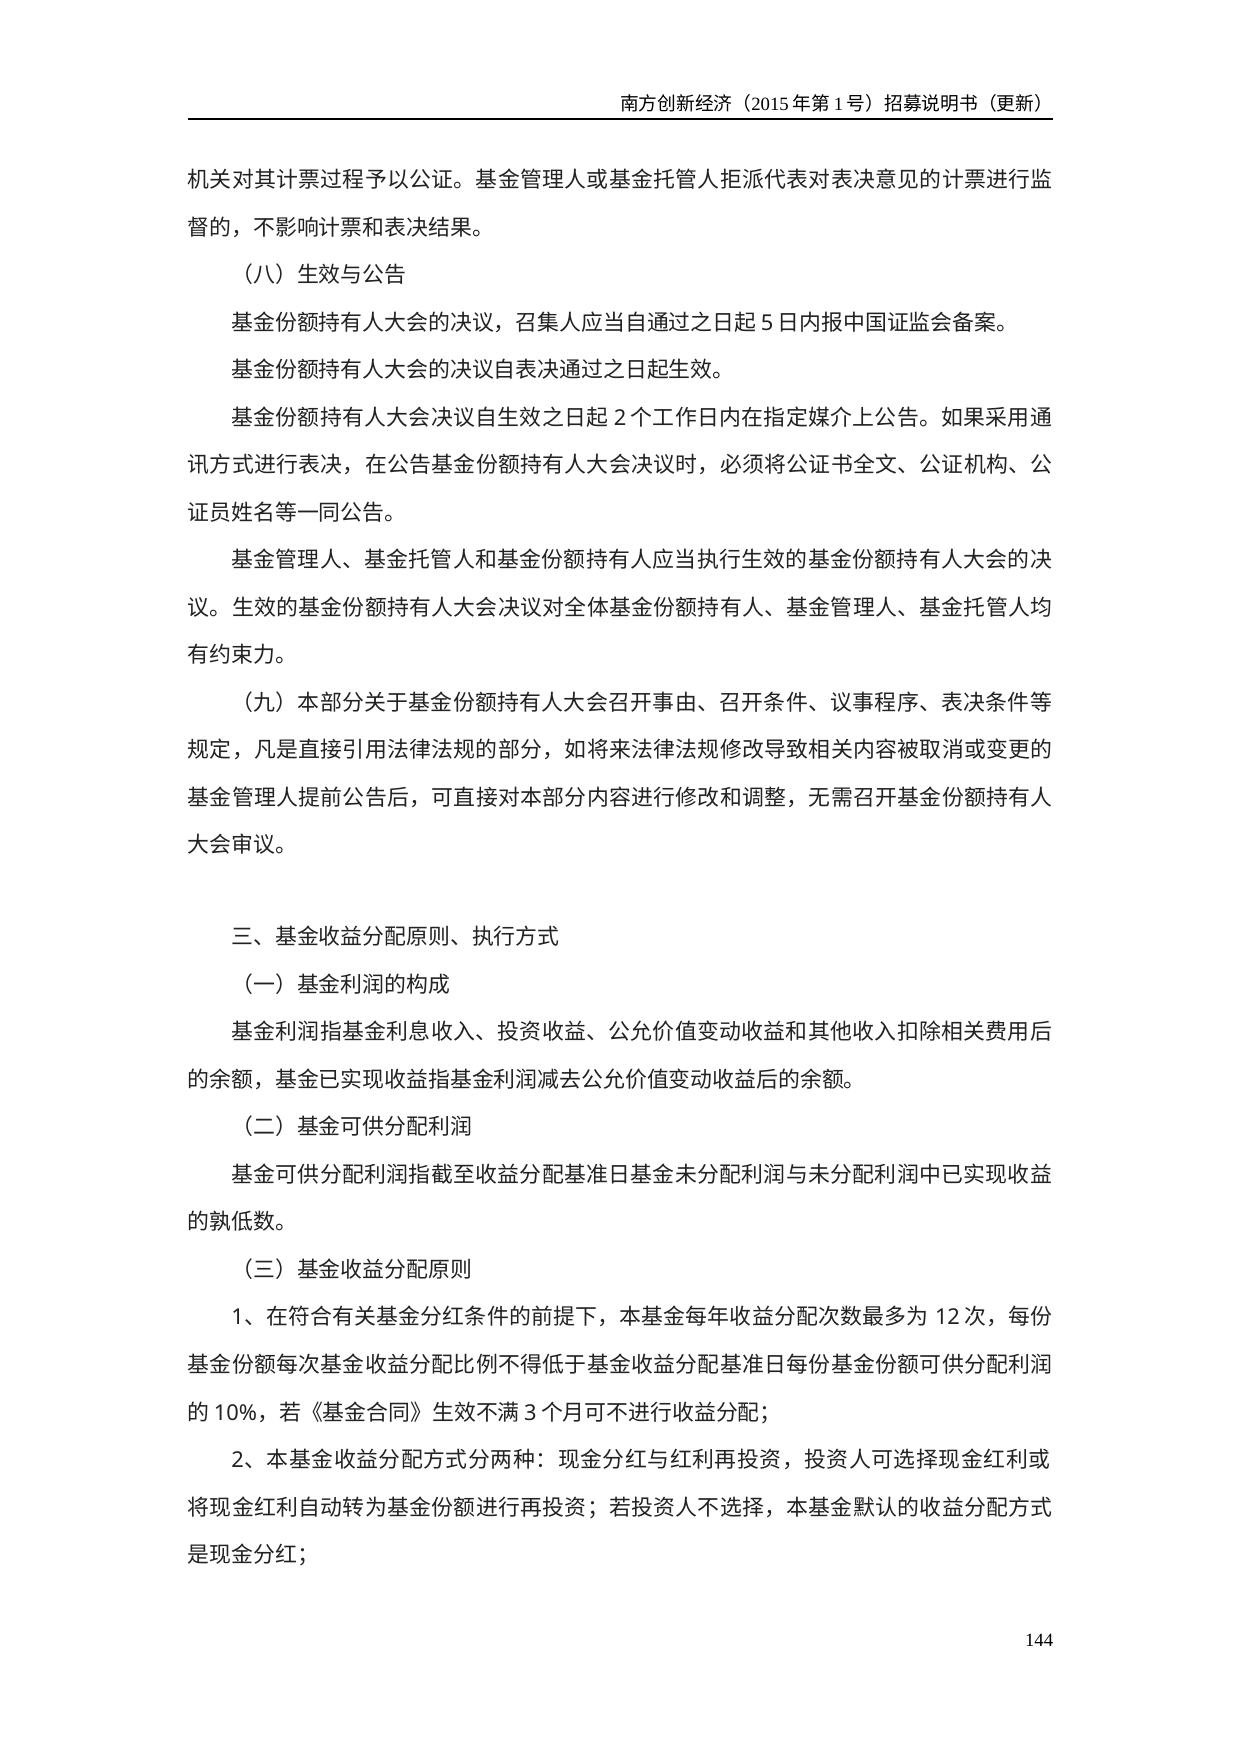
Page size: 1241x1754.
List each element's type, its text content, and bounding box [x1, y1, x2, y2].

text （一）基金利润的构成 [187, 967, 1053, 998]
text 基金管理人、基金托管人和基金份额持有人应当执行生效的基金份额持有人大会的决议。生效的基金份额持有人大会决议对全体基金份额持有人、基金管理人、基金托管人均有约束力。 [187, 542, 1053, 669]
text （九）本部分关于基金份额持有人大会召开事由、召开条件、议事程序、表决条件等规定，凡是直接引用法律法规的部分，如将来法律法规修改导致相关内容被取消或变更的，基金管理人提前公告后，可直接对本部分内容进行修改和调整，无需召开基金份额持有人大会审议。 [187, 685, 1053, 859]
text 基金份额持有人大会决议自生效之日起2个工作日内在指定媒介上公告。如果采用通讯方式进行表决，在公告基金份额持有人大会决议时，必须将公证书全文、公证机构、公证员姓名等一同公告。 [187, 399, 1053, 526]
text 三、基金收益分配原则、执行方式 [187, 919, 1053, 951]
text 基金份额持有人大会的决议自表决通过之日起生效。 [187, 352, 1053, 384]
text 基金利润指基金利息收入、投资收益、公允价值变动收益和其他收入扣除相关费用后的余额，基金已实现收益指基金利润减去公允价值变动收益后的余额。 [187, 1014, 1053, 1093]
text 基金可供分配利润指截至收益分配基准日基金未分配利润与未分配利润中已实现收益的孰低数。 [187, 1157, 1053, 1236]
text （三）基金收益分配原则 [187, 1252, 1053, 1283]
text （二）基金可供分配利润 [187, 1109, 1053, 1141]
text 1、在符合有关基金分红条件的前提下，本基金每年收益分配次数最多为12次，每份基金份额每次基金收益分配比例不得低于基金收益分配基准日每份基金份额可供分配利润的10%，若《基金合同》生效不满3个月可不进行收益分配； [187, 1299, 1053, 1426]
text 基金份额持有人大会的决议，召集人应当自通过之日起5日内报中国证监会备案。 [187, 304, 1053, 336]
text 2、本基金收益分配方式分两种：现金分红与红利再投资，投资人可选择现金红利或将现金红利自动转为基金份额进行再投资；若投资人不选择，本基金默认的收益分配方式是现金分红； [187, 1442, 1053, 1569]
text （八）生效与公告 [187, 257, 1053, 289]
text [187, 162, 1053, 241]
